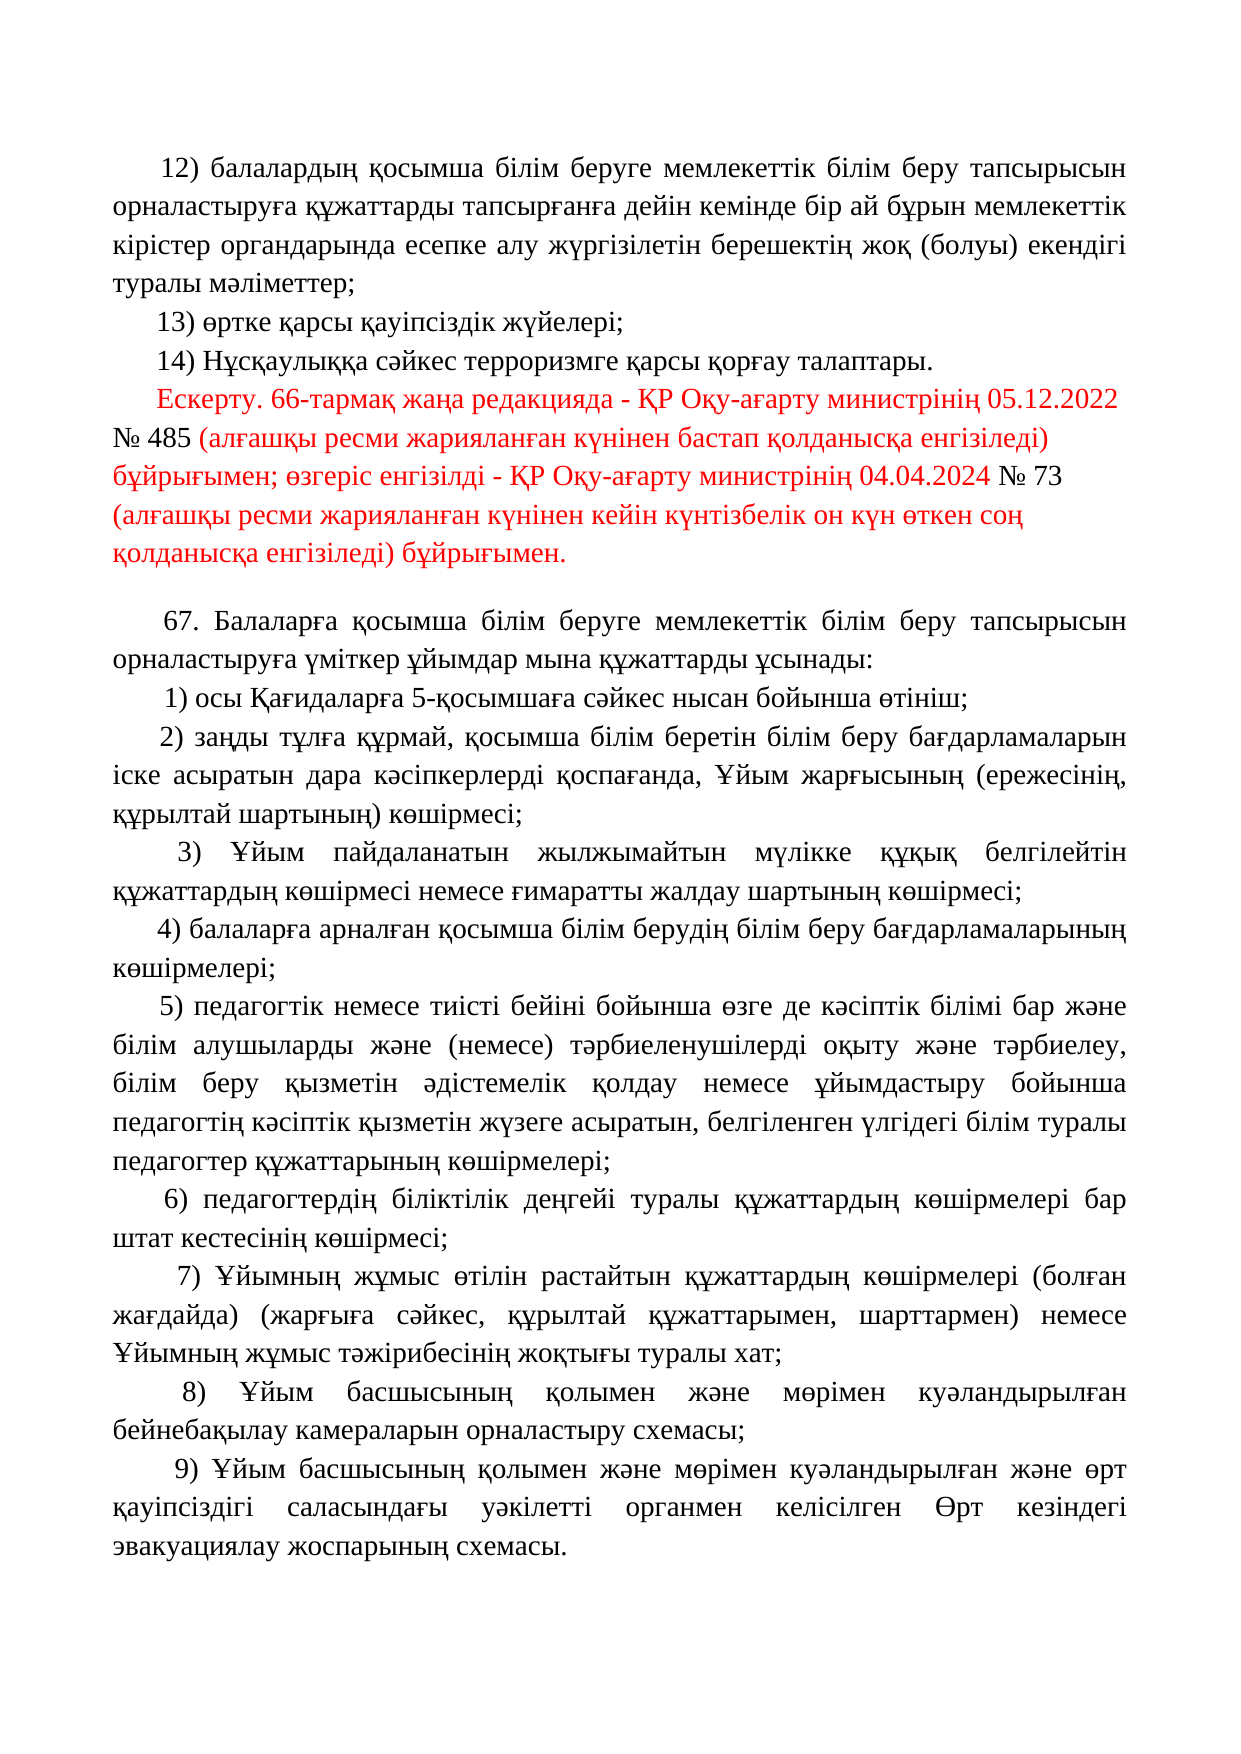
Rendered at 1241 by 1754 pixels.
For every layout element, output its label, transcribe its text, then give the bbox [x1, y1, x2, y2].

text 1) осы Қағидаларға 5-қосымшаға сәйкес нысан бойынша өтініш; [112, 680, 1128, 714]
text 6) педагогтердің біліктілік деңгейі туралы құжаттардың көшірмелері бар штат кестесінің көшірмесі; [112, 1181, 1128, 1253]
text 13) өртке қарсы қауіпсіздік жүйелері; [112, 304, 1128, 338]
text Ескерту. 66-тармақ жаңа редакцияда - ҚР Оқу-ағарту министрінің 05.12.2022 № 485 (алғашқы ресми жарияланған күнінен бастап қолданысқа енгізіледі) бұйрығымен; өзгеріс енгізілді - ҚР Оқу-ағарту министрінің 04.04.2024 № 73 (алғашқы ресми жарияланған күнінен кейін күнтізбелік он күн өткен соң қолданысқа енгізіледі) бұйрығымен. [112, 381, 1128, 599]
text 14) Нұсқаулыққа сәйкес терроризмге қарсы қорғау талаптары. [112, 343, 1128, 376]
text 9) Ұйым басшысының қолымен және мөрімен куәландырылған және өрт қауіпсіздігі саласындағы уәкілетті органмен келісілген Өрт кезіндегі эвакуациялау жоспарының схемасы. [112, 1451, 1128, 1562]
text 7) Ұйымның жұмыс өтілін растайтын құжаттардың көшірмелері (болған жағдайда) (жарғыға сәйкес, құрылтай құжаттарымен, шарттармен) немесе Ұйымның жұмыс тәжірибесінің жоқтығы туралы хат; [112, 1258, 1128, 1369]
text 3) Ұйым пайдаланатын жылжымайтын мүлікке құқық белгілейтін құжаттардың көшірмесі немесе ғимаратты жалдау шартының көшірмесі; [112, 834, 1128, 906]
text 12) балалардың қосымша білім беруге мемлекеттік білім беру тапсырысын орналастыруға құжаттарды тапсырғанға дейін кемінде бір ай бұрын мемлекеттік кірістер органдарында есепке алу жүргізілетін берешектің жоқ (болуы) екендігі туралы мәліметтер; [112, 150, 1128, 299]
text 8) Ұйым басшысының қолымен және мөрімен куәландырылған бейнебақылау камераларын орналастыру схемасы; [112, 1374, 1128, 1446]
text 2) заңды тұлға құрмай, қосымша білім беретін білім беру бағдарламаларын іске асыратын дара кәсіпкерлерді қоспағанда, Ұйым жарғысының (ережесінің, құрылтай шартының) көшірмесі; [112, 719, 1128, 829]
text 4) балаларға арналған қосымша білім берудің білім беру бағдарламаларының көшірмелері; [112, 911, 1128, 983]
text 5) педагогтік немесе тиісті бейіні бойынша өзге де кәсіптік білімі бар және білім алушыларды және (немесе) тәрбиеленушілерді оқыту және тәрбиелеу, білім беру қызметін әдістемелік қолдау немесе ұйымдастыру бойынша педагогтің кәсіптік қызметін жүзеге асыратын, белгіленген үлгідегі білім туралы педагогтер құжаттарының көшірмелері; [112, 988, 1128, 1176]
text 67. Балаларға қосымша білім беруге мемлекеттік білім беру тапсырысын орналастыруға үміткер ұйымдар мына құжаттарды ұсынады: [112, 603, 1128, 675]
